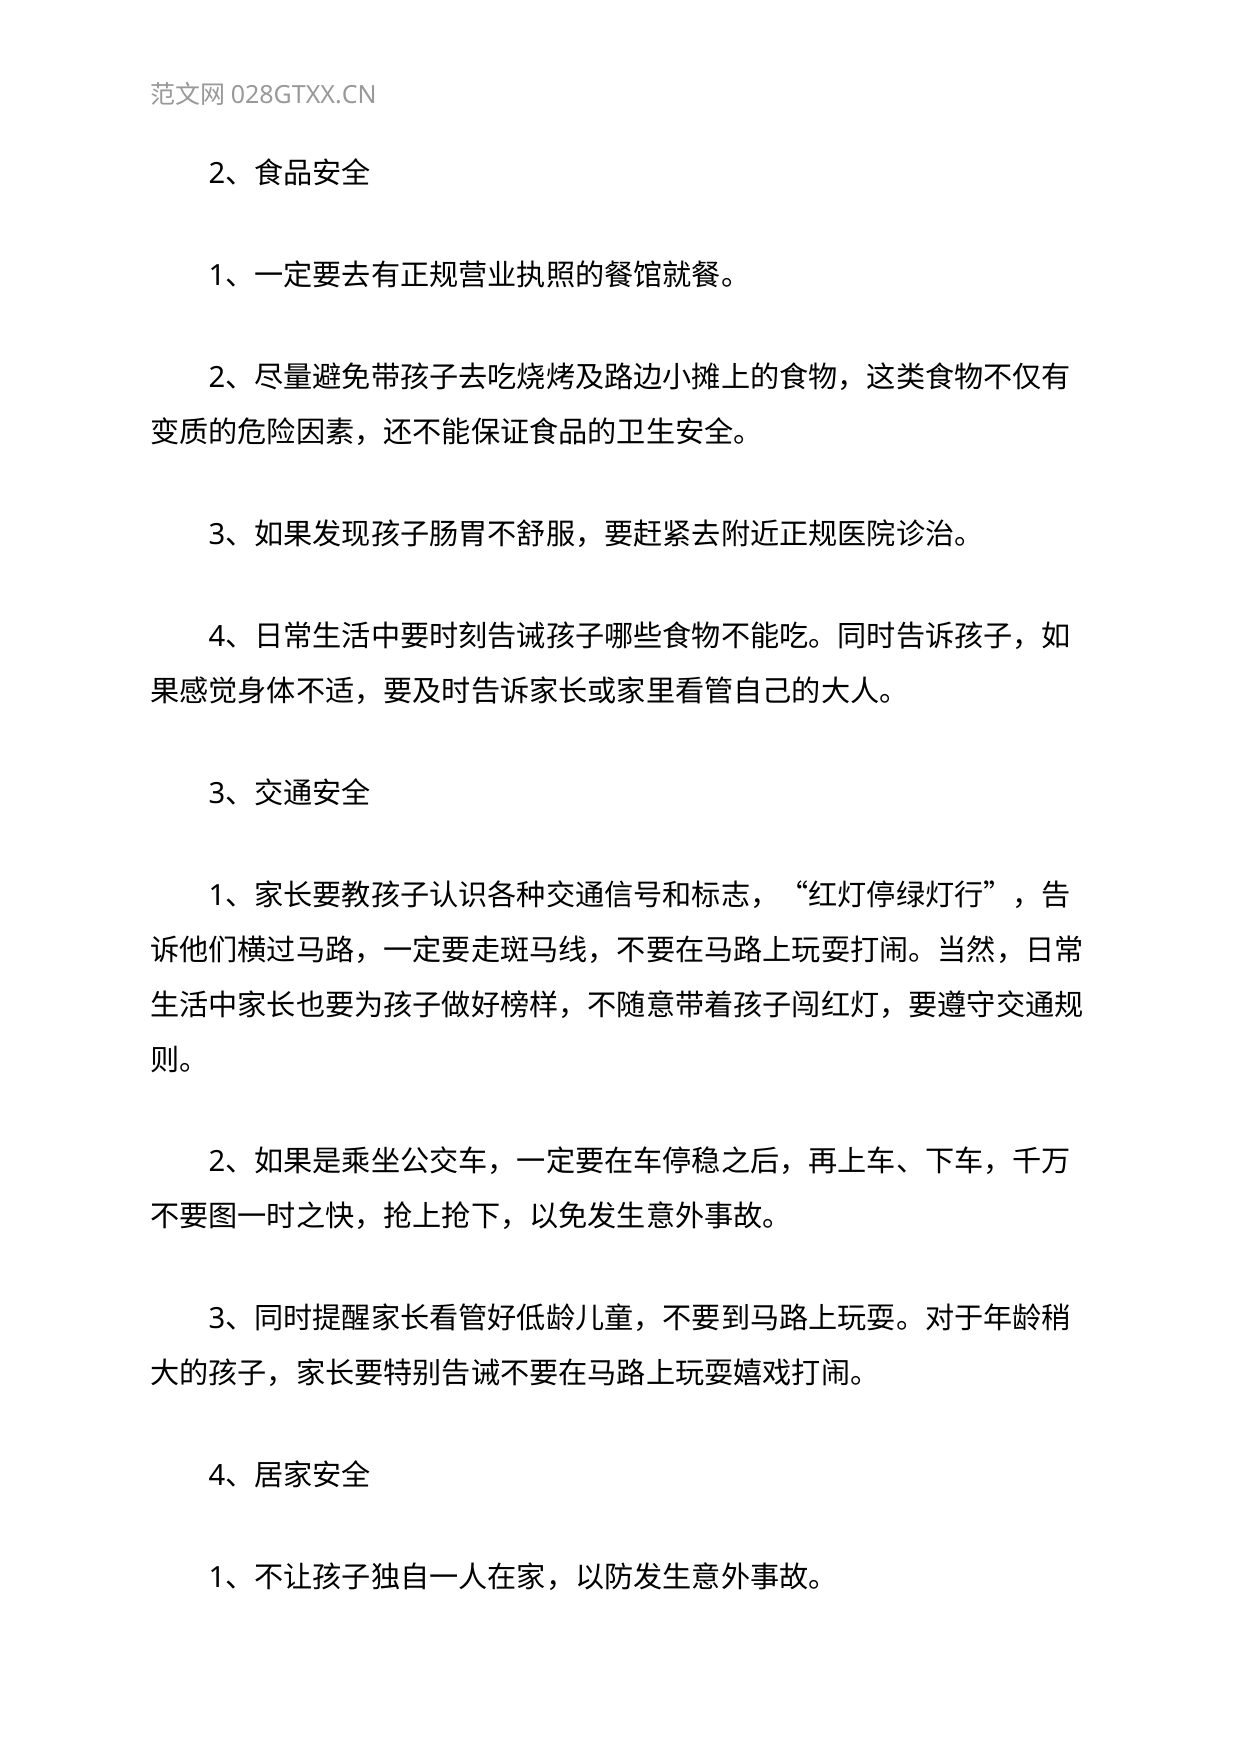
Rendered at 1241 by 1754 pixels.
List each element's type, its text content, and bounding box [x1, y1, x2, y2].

text 2、如果是乘坐公交车，一定要在车停稳之后，再上车、下车，千万不要图一时之快，抢上抢下，以免发生意外事故。 [150, 1138, 1090, 1235]
text 4、日常生活中要时刻告诫孩子哪些食物不能吃。同时告诉孩子，如果感觉身体不适，要及时告诉家长或家里看管自己的大人。 [150, 613, 1090, 710]
text 2、尽量避免带孩子去吃烧烤及路边小摊上的食物，这类食物不仅有变质的危险因素，还不能保证食品的卫生安全。 [150, 354, 1090, 451]
text 1、不让孩子独自一人在家，以防发生意外事故。 [150, 1553, 1090, 1596]
text 1、一定要去有正规营业执照的餐馆就餐。 [150, 252, 1090, 294]
text 3、同时提醒家长看管好低龄儿童，不要到马路上玩耍。对于年龄稍大的孩子，家长要特别告诫不要在马路上玩耍嬉戏打闹。 [150, 1295, 1090, 1392]
text 3、如果发现孩子肠胃不舒服，要赶紧去附近正规医院诊治。 [150, 511, 1090, 553]
text 1、家长要教孩子认识各种交通信号和标志，“红灯停绿灯行”，告诉他们横过马路，一定要走斑马线，不要在马路上玩耍打闹。当然，日常生活中家长也要为孩子做好榜样，不随意带着孩子闯红灯，要遵守交通规则。 [150, 871, 1090, 1078]
text 2、食品安全 [150, 150, 1090, 192]
text 4、居家安全 [150, 1452, 1090, 1494]
text 3、交通安全 [150, 769, 1090, 812]
